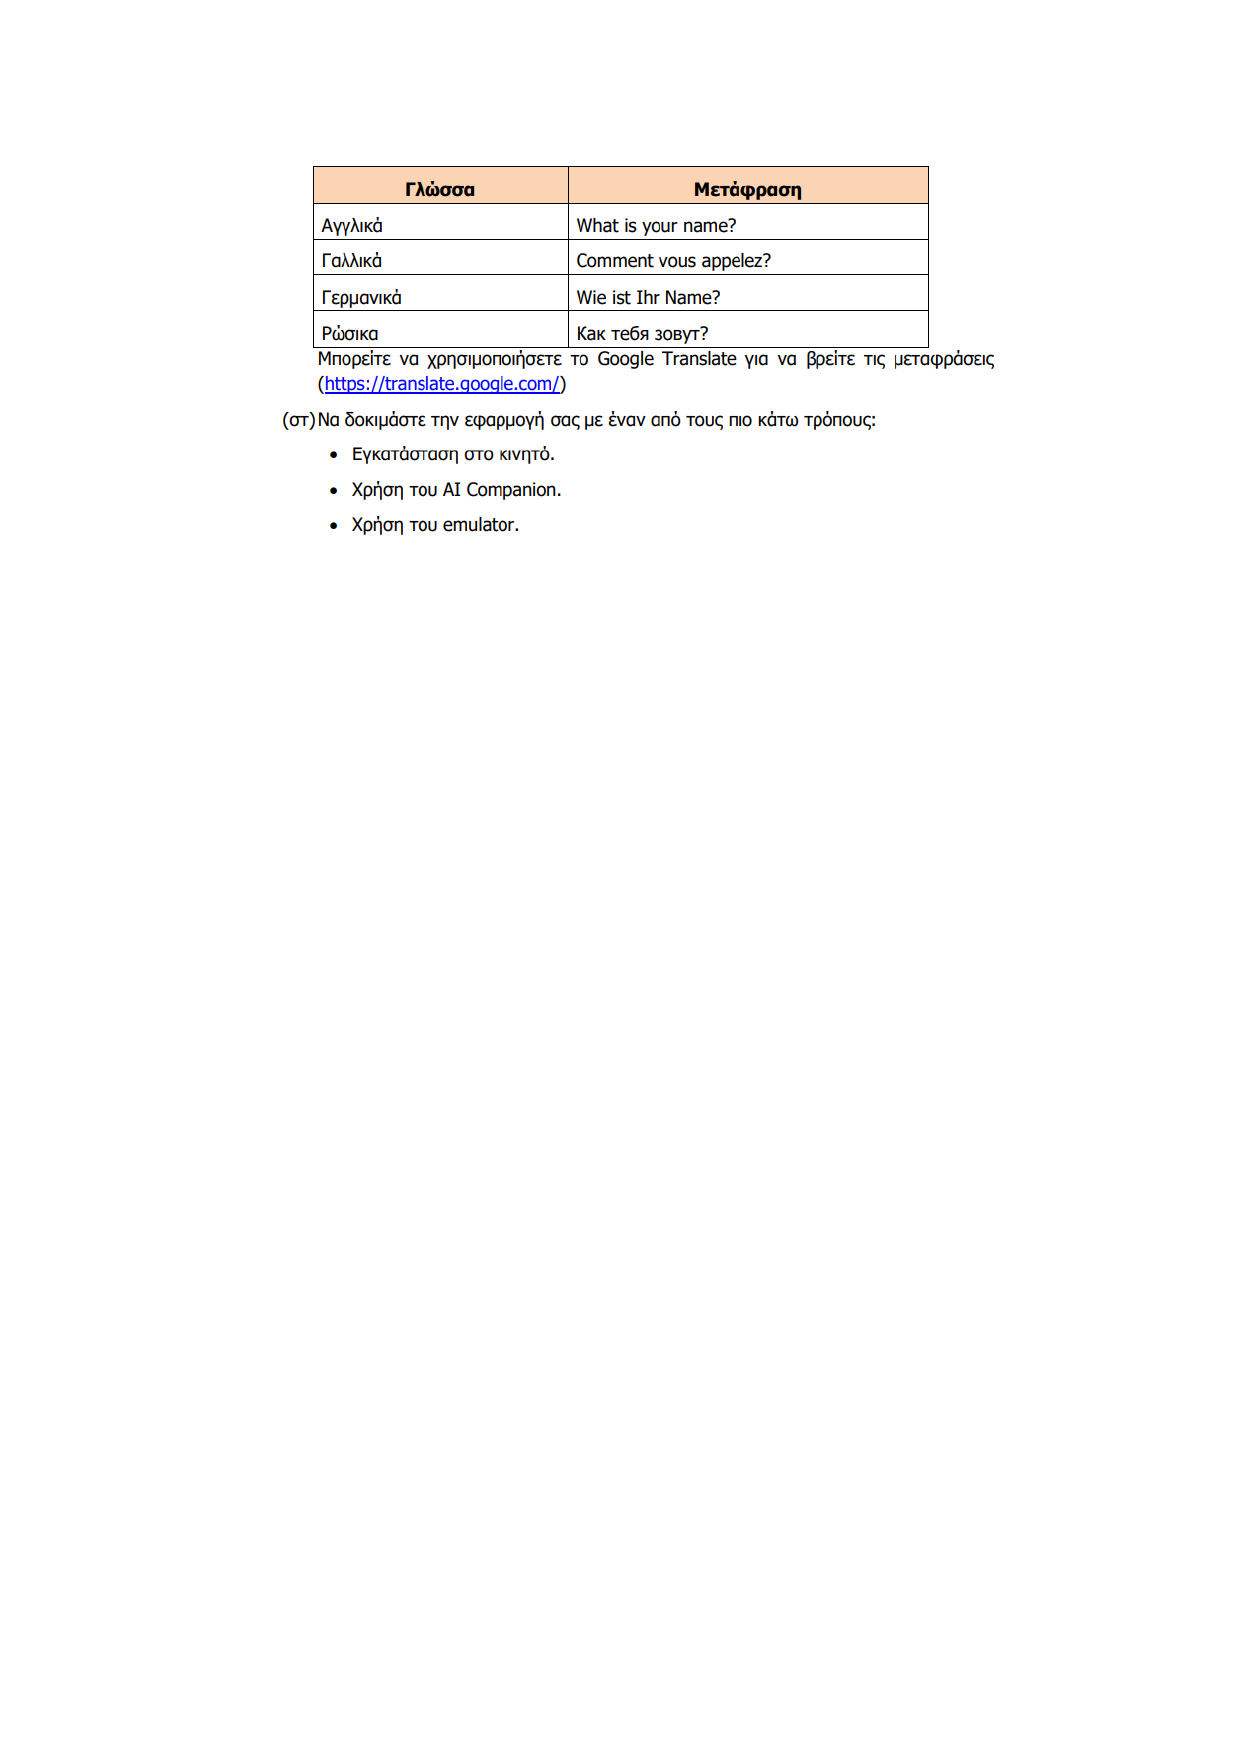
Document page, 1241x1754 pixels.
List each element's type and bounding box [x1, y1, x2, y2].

picture [187, 150, 1053, 551]
